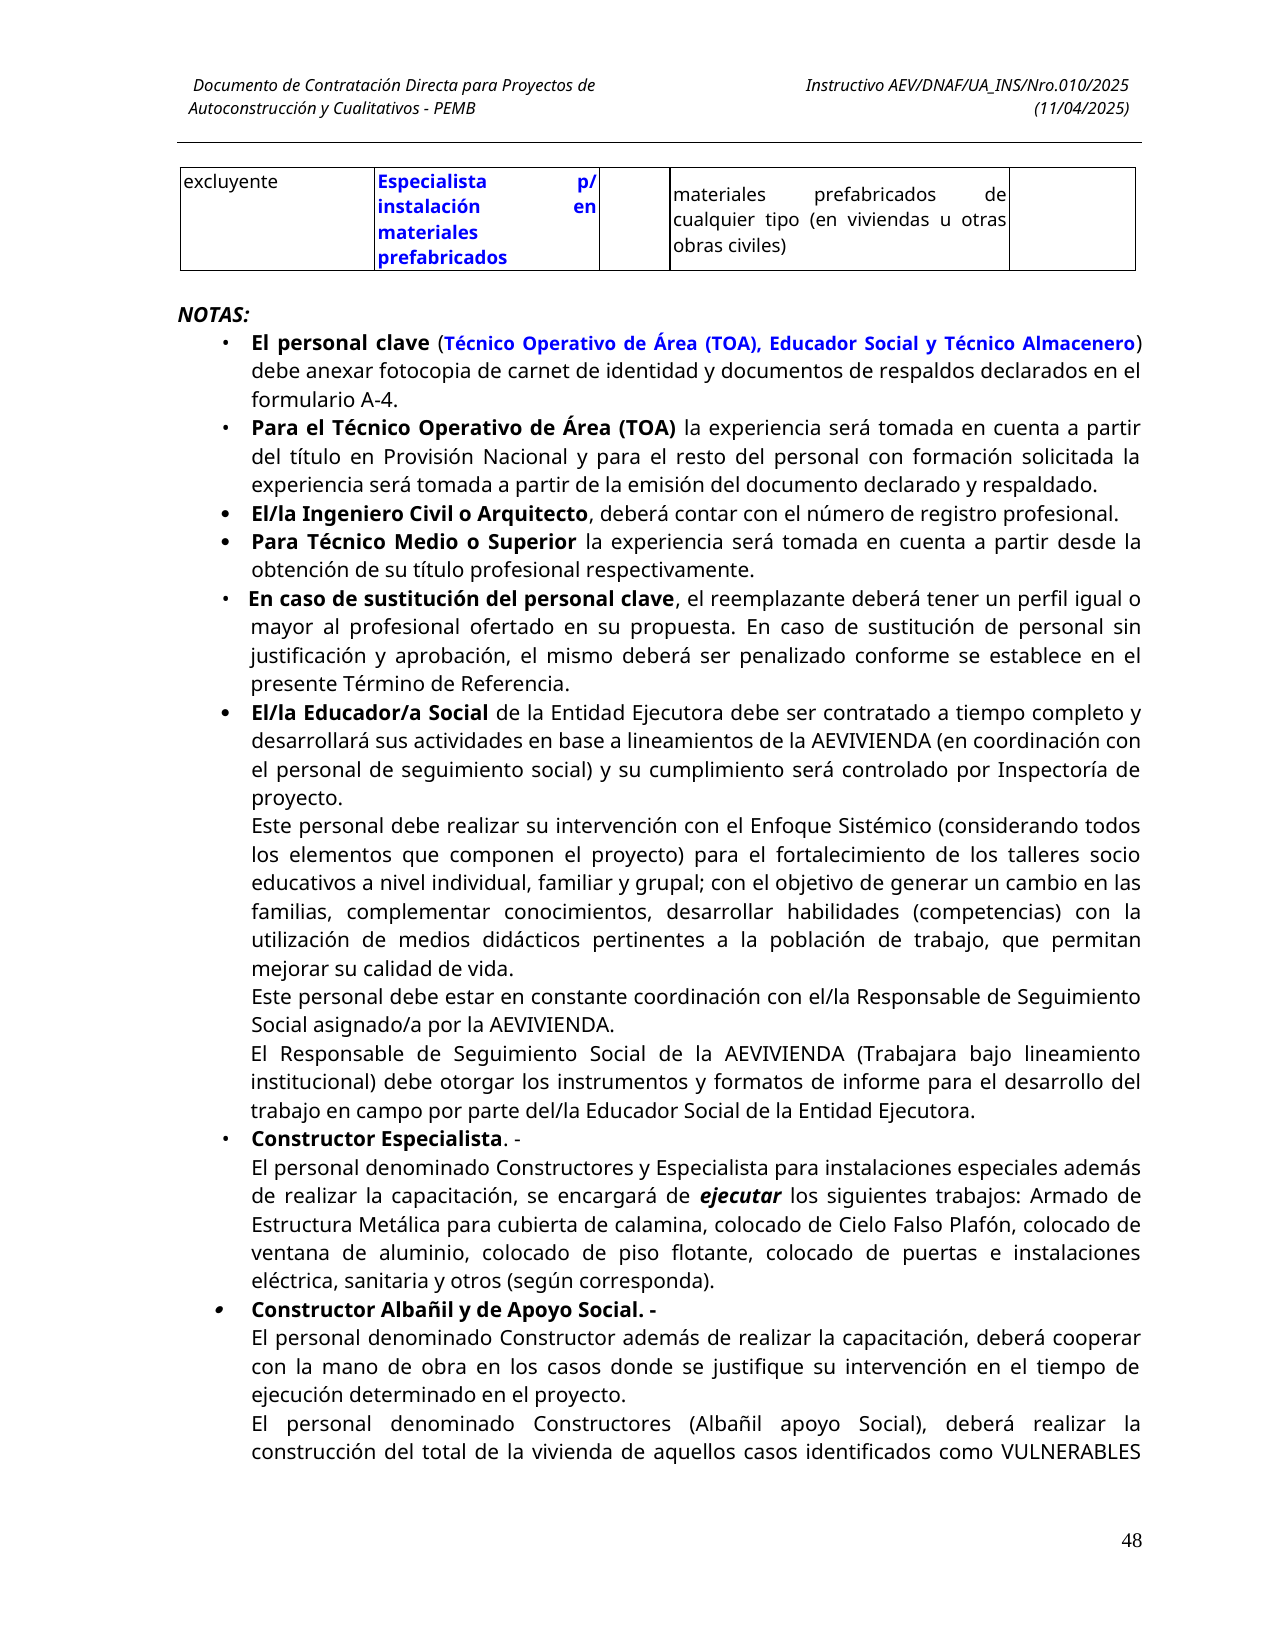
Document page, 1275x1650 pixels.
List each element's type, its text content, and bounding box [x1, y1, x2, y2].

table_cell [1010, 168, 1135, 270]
text Este personal debe estar en constante coordinación con el/la Responsable de Seguimiento Social asignado/a por la AEVIVIENDA. [251, 982, 1142, 1039]
text Este personal debe realizar su intervención con el Enfoque Sistémico (considerando todos los elementos que componen el proyecto) para el fortalecimiento de los talleres socio educativos a nivel individual, familiar y grupal; con el objetivo de generar un cambio en las familias, complementar conocimientos, desarrollar habilidades (competencias) con la utilización de medios didácticos pertinentes a la población de trabajo, que permitan mejorar su calidad de vida. [251, 812, 1142, 982]
text • En caso de sustitución del personal clave, el reemplazante deberá tener un perfil igual o mayor al profesional ofertado en su propuesta. En caso de sustitución de personal sin justificación y aprobación, el mismo deberá ser penalizado conforme se establece en el presente Término de Referencia. [222, 584, 1142, 698]
list El/la Educador/a Social de la Entidad Ejecutora debe ser contratado a tiempo completo y desarrollará sus actividades en base a lineamientos de la AEVIVIENDA (en coordinación con el personal de seguimiento social) y su cumplimiento será controlado por Inspectoría de proyecto. [222, 698, 1142, 812]
text NOTAS: [177, 300, 1142, 328]
text El Responsable de Seguimiento Social de la AEVIVIENDA (Trabajara bajo lineamiento institucional) debe otorgar los instrumentos y formatos de informe para el desarrollo del trabajo en campo por parte del/la Educador Social de la Entidad Ejecutora. [250, 1039, 1142, 1124]
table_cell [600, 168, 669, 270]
list El/la Ingeniero Civil o Arquitecto, deberá contar con el número de registro profesional. [222, 499, 1142, 527]
text El personal denominado Constructores y Especialista para instalaciones especiales además de realizar la capacitación, se encargará de ejecutar los siguientes trabajos: Armado de Estructura Metálica para cubierta de calamina, colocado de Cielo Falso Plafón, colocado de ventana de aluminio, colocado de piso flotante, colocado de puertas e instalaciones eléctrica, sanitaria y otros (según corresponda). [251, 1153, 1142, 1295]
text • Constructor Especialista. - [222, 1124, 1142, 1153]
text El personal denominado Constructor además de realizar la capacitación, deberá cooperar con la mano de obra en los casos donde se justifique su intervención en el tiempo de ejecución determinado en el proyecto. [251, 1323, 1142, 1409]
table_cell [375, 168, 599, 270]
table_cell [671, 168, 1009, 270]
list Para Técnico Medio o Superior la experiencia será tomada en cuenta a partir desde la obtención de su título profesional respectivamente. [222, 527, 1142, 584]
list Constructor Albañil y de Apoyo Social. - [213, 1295, 1142, 1323]
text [251, 1409, 1142, 1466]
text • El personal clave (Técnico Operativo de Área (TOA), Educador Social y Técnico Almacenero) debe anexar fotocopia de carnet de identidad y documentos de respaldos declarados en el formulario A-4. [222, 328, 1142, 413]
text • Para el Técnico Operativo de Área (TOA) la experiencia será tomada en cuenta a partir del título en Provisión Nacional y para el resto del personal con formación solicitada la experiencia será tomada a partir de la emisión del documento declarado y respaldado. [222, 413, 1142, 499]
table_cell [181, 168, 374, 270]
